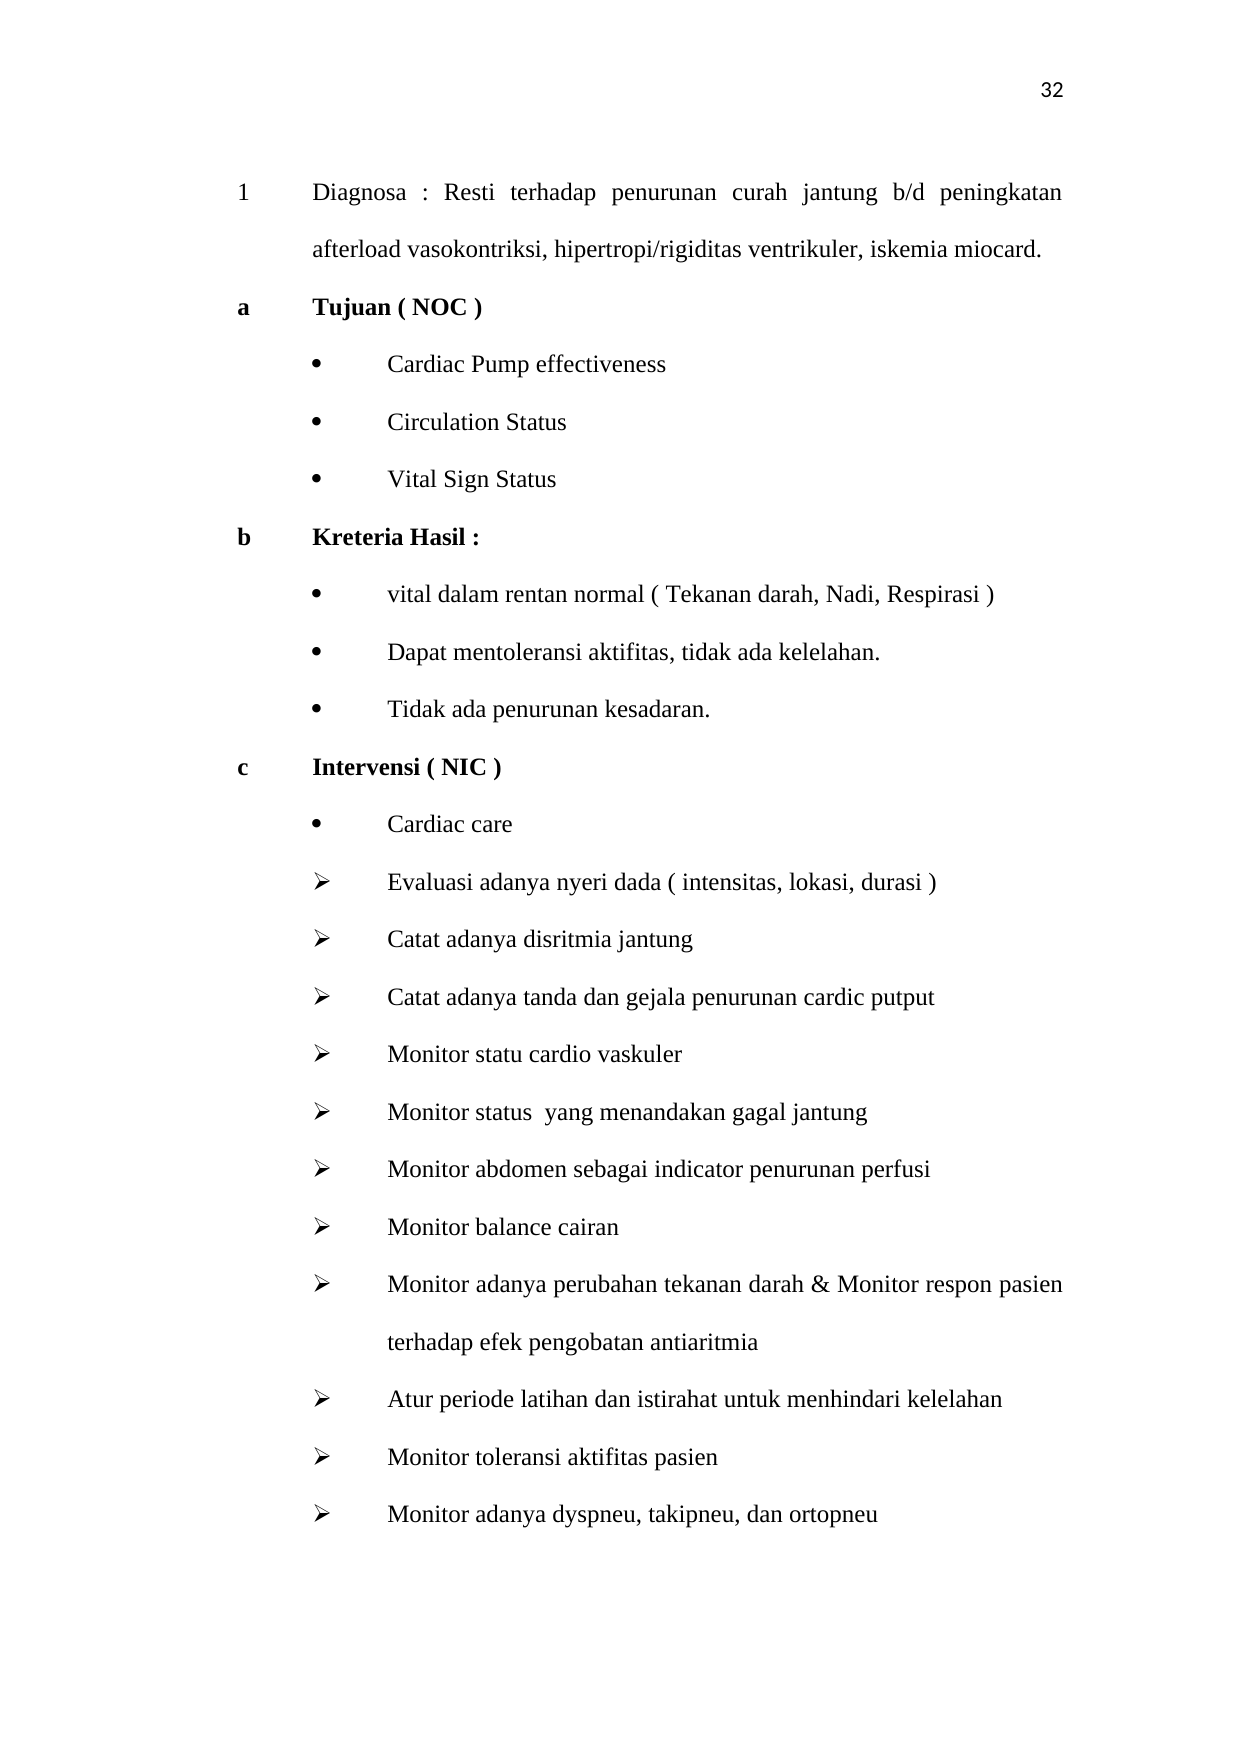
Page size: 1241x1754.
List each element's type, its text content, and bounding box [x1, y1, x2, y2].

list Monitor adanya dyspneu, takipneu, dan ortopneu [312, 1499, 1063, 1528]
list Catat adanya disritmia jantung [312, 924, 1063, 953]
list vital dalam rentan normal ( Tekanan darah, Nadi, Respirasi ) [312, 579, 1063, 608]
list Tujuan ( NOC ) [237, 292, 1063, 321]
list Vital Sign Status [312, 464, 1063, 493]
list Intervensi ( NIC ) [237, 752, 1063, 781]
list Diagnosa : Resti terhadap penurunan curah jantung b/d peningkatan afterload vasokontriksi, hipertropi/rigiditas ventrikuler, iskemia miocard. [237, 177, 1063, 263]
list Monitor status yang menandakan gagal jantung [312, 1097, 1063, 1126]
list Monitor statu cardio vaskuler [312, 1039, 1063, 1068]
list Cardiac Pump effectiveness [312, 349, 1063, 378]
list Atur periode latihan dan istirahat untuk menhindari kelelahan [312, 1384, 1063, 1413]
list Kreteria Hasil : [237, 522, 1063, 551]
list Monitor balance cairan [312, 1212, 1063, 1241]
list Circulation Status [312, 407, 1063, 436]
list Dapat mentoleransi aktifitas, tidak ada kelelahan. [312, 637, 1063, 666]
list Tidak ada penurunan kesadaran. [312, 694, 1063, 723]
list Monitor toleransi aktifitas pasien [312, 1442, 1063, 1471]
list Catat adanya tanda dan gejala penurunan cardic putput [312, 982, 1063, 1011]
list Monitor abdomen sebagai indicator penurunan perfusi [312, 1154, 1063, 1183]
list Evaluasi adanya nyeri dada ( intensitas, lokasi, durasi ) [312, 867, 1063, 896]
list Cardiac care [312, 809, 1063, 838]
list Monitor adanya perubahan tekanan darah & Monitor respon pasien terhadap efek pengobatan antiaritmia [312, 1269, 1063, 1356]
